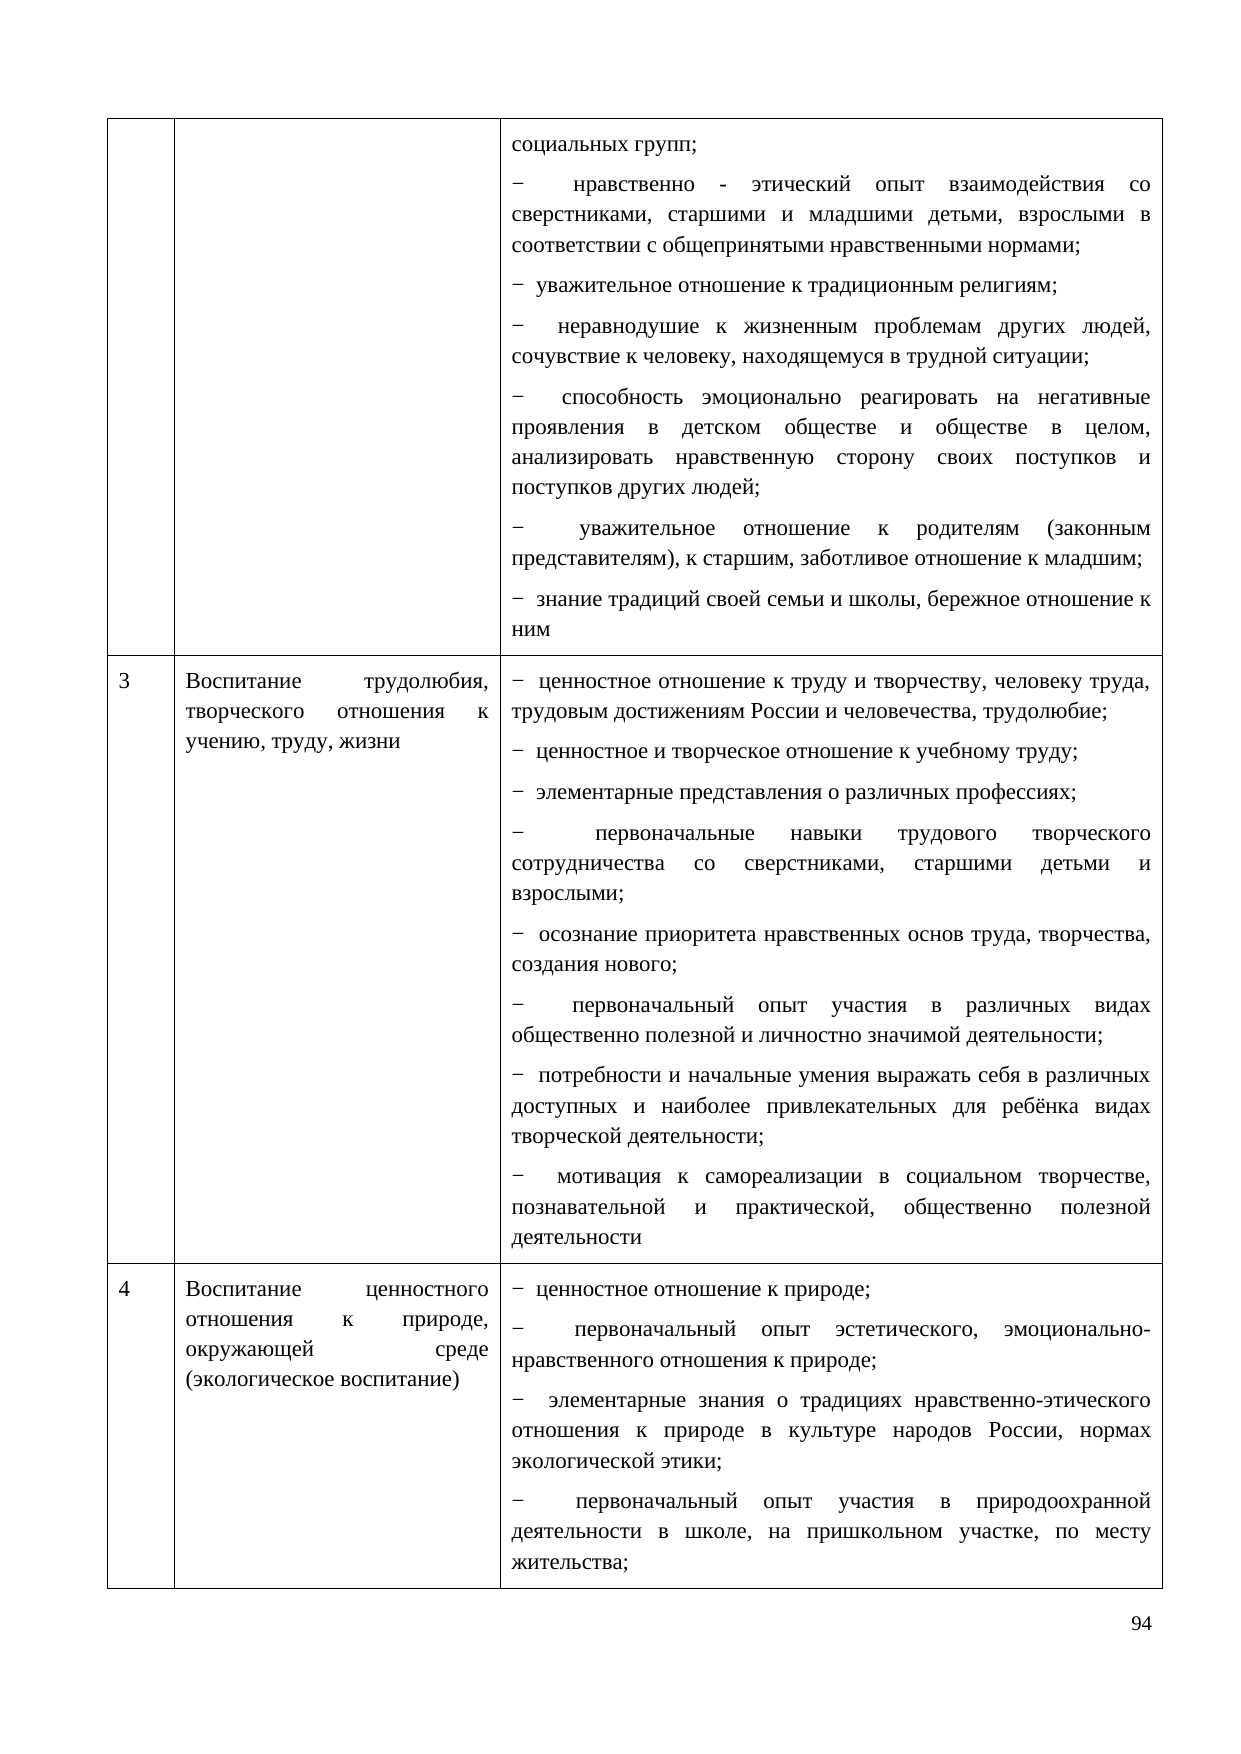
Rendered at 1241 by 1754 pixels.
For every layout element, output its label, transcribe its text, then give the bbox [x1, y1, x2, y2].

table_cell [175, 1264, 500, 1588]
table_cell 2 [108, 119, 174, 655]
table_cell − ценностное отношение к труду и творчеству, человеку труда, трудовым достижениям России и человечества, трудолюбие; − ценностное и творческое отношение к учебному труду; − элементарные представления о различных профессиях; − первоначальные навыки трудового творческого сотрудничества со сверстниками, старшими детьми и взрослыми; − осознание приоритета нравственных основ труда, творчества, создания нового; − первоначальный опыт участия в различных видах общественно полезной и личностно значимой деятельности; − потребности и начальные умения выражать себя в различных доступных и наиболее привлекательных для ребёнка видах творческой деятельности; − мотивация к самореализации в социальном творчестве, познавательной и практической, общественно полезной деятельности [501, 656, 1162, 1263]
table_cell 3 [108, 656, 174, 1263]
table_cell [501, 1264, 1162, 1588]
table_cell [175, 119, 500, 655]
table_cell 4 [108, 1264, 174, 1588]
table_cell Воспитание трудолюбия, творческого отношения к учению, труду, жизни [175, 656, 500, 1263]
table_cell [501, 119, 1162, 655]
